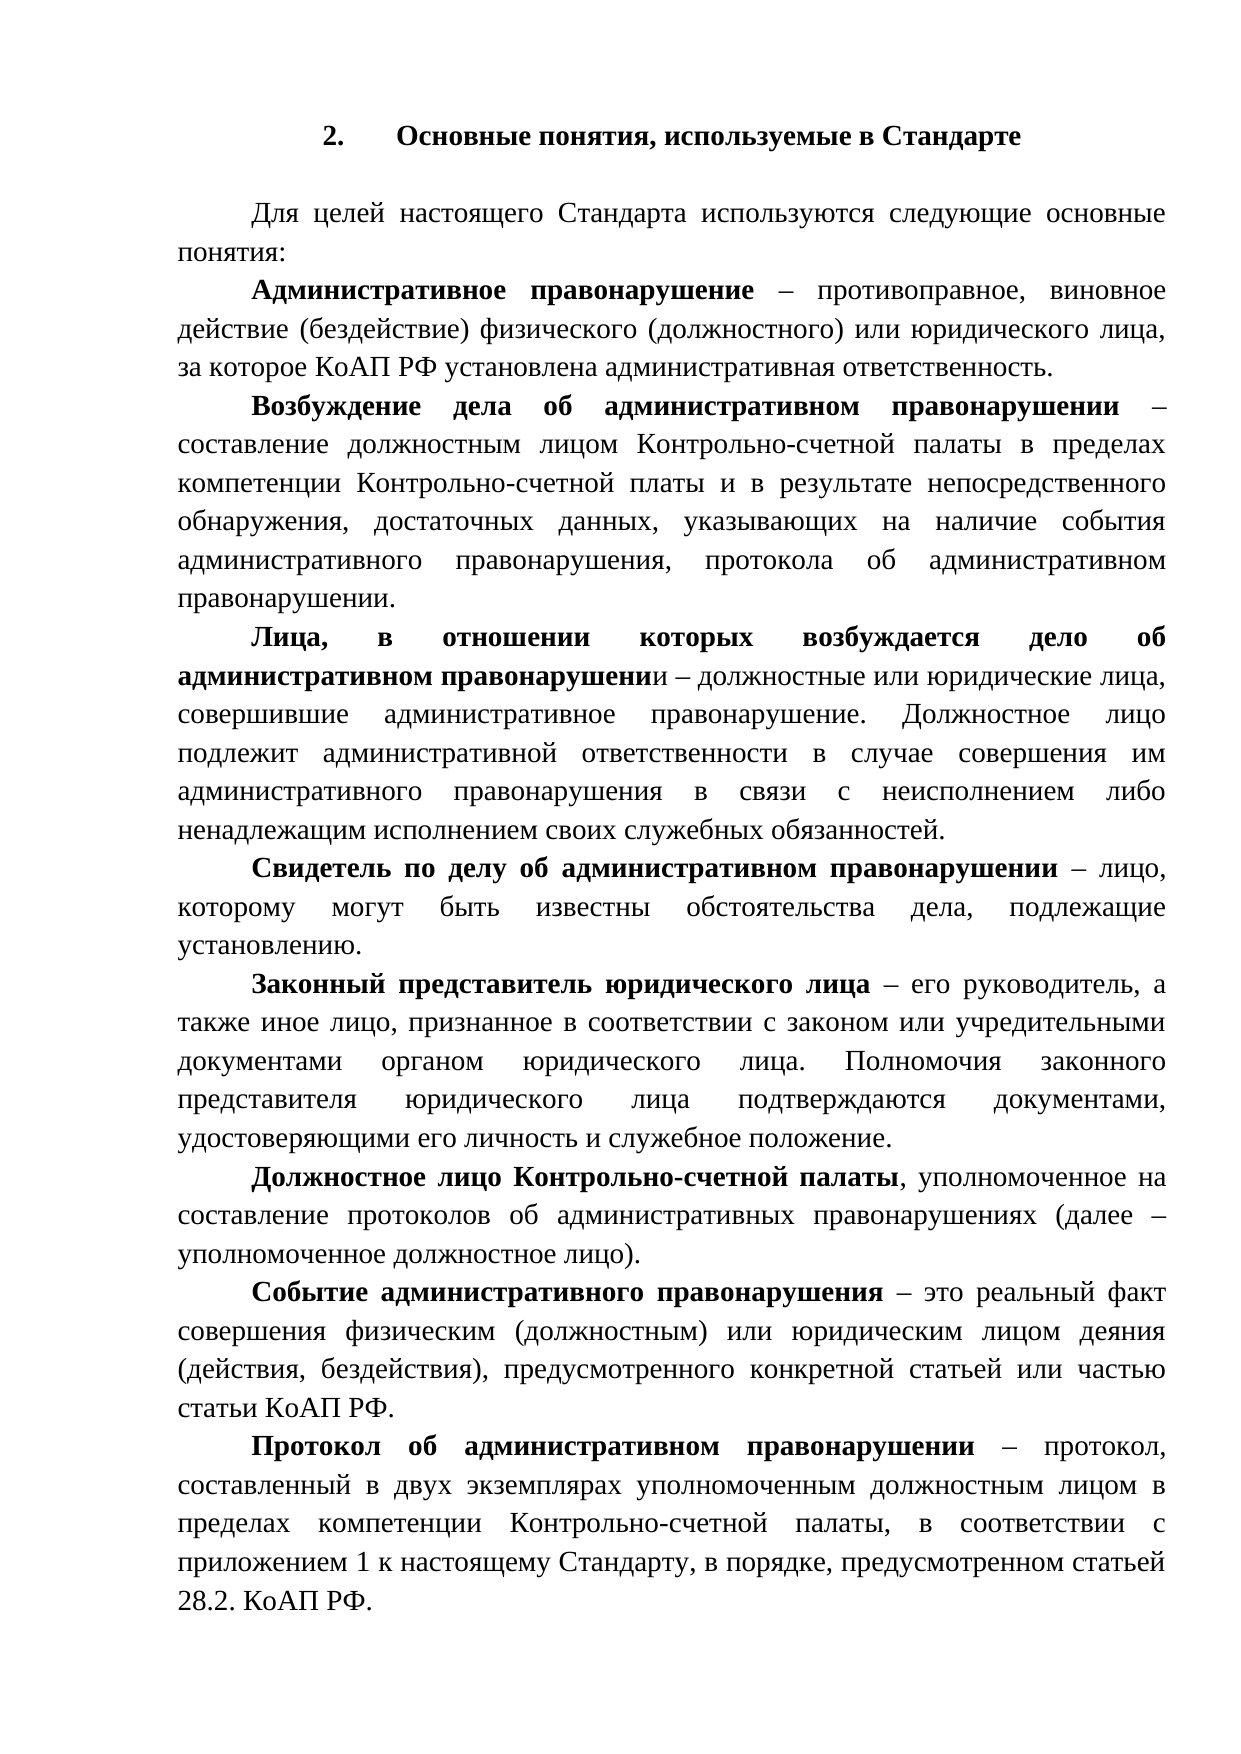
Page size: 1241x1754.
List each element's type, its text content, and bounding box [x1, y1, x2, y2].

text Лица, в отношении которых возбуждается дело об административном правонарушении – должностные или юридические лица, совершившие административное правонарушение. Должностное лицо подлежит административной ответственности в случае совершения им административного правонарушения в связи с неисполнением либо ненадлежащим исполнением своих служебных обязанностей. [177, 619, 1167, 845]
text Протокол об административном правонарушении – протокол, составленный в двух экземплярах уполномоченным должностным лицом в пределах компетенции Контрольно-счетной палаты, в соответствии с приложением 1 к настоящему Стандарту, в порядке, предусмотренном статьей 28.2. КоАП РФ. [177, 1428, 1167, 1616]
text Событие административного правонарушения – это реальный факт совершения физическим (должностным) или юридическим лицом деяния (действия, бездействия), предусмотренного конкретной статьей или частью статьи КоАП РФ. [177, 1274, 1167, 1423]
list Основные понятия, используемые в Стандарте [177, 118, 1167, 152]
text Возбуждение дела об административном правонарушении – составление должностным лицом Контрольно-счетной палаты в пределах компетенции Контрольно-счетной платы и в результате непосредственного обнаружения, достаточных данных, указывающих на наличие события административного правонарушения, протокола об административном правонарушении. [177, 388, 1167, 614]
text Законный представитель юридического лица – его руководитель, а также иное лицо, признанное в соответствии с законом или учредительными документами органом юридического лица. Полномочия законного представителя юридического лица подтверждаются документами, удостоверяющими его личность и служебное положение. [177, 966, 1167, 1154]
text Административное правонарушение – противоправное, виновное действие (бездействие) физического (должностного) или юридического лица, за которое КоАП РФ установлена административная ответственность. [177, 272, 1167, 383]
text Свидетель по делу об административном правонарушении – лицо, которому могут быть известны обстоятельства дела, подлежащие установлению. [177, 850, 1167, 961]
text Должностное лицо Контрольно-счетной палаты, уполномоченное на составление протоколов об административных правонарушениях (далее – уполномоченное должностное лицо). [177, 1159, 1167, 1269]
text Для целей настоящего Стандарта используются следующие основные понятия: [177, 195, 1167, 267]
